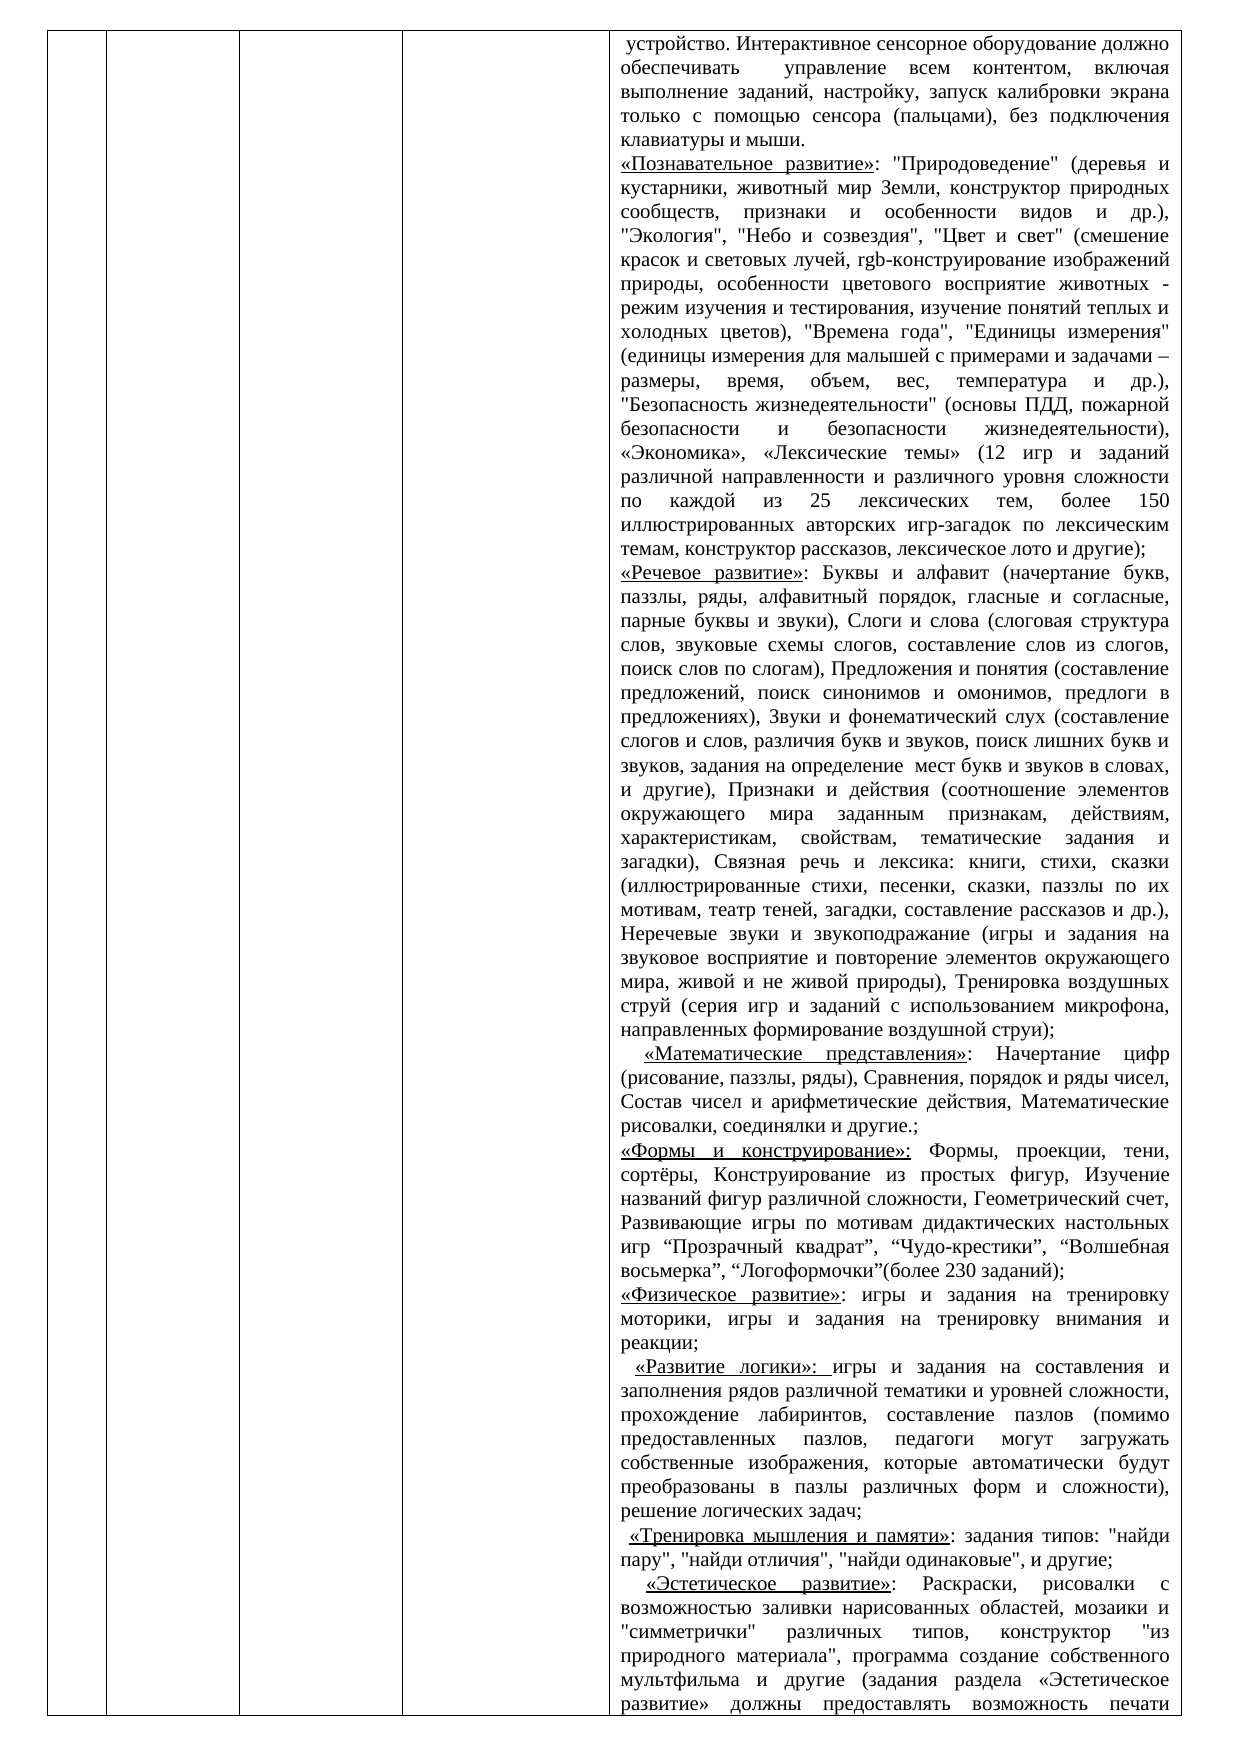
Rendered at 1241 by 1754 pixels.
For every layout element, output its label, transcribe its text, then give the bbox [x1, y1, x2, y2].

table_cell 1 [48, 31, 106, 1715]
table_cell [240, 31, 402, 1715]
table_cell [107, 31, 239, 1715]
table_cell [610, 31, 1181, 1715]
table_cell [403, 31, 609, 1715]
